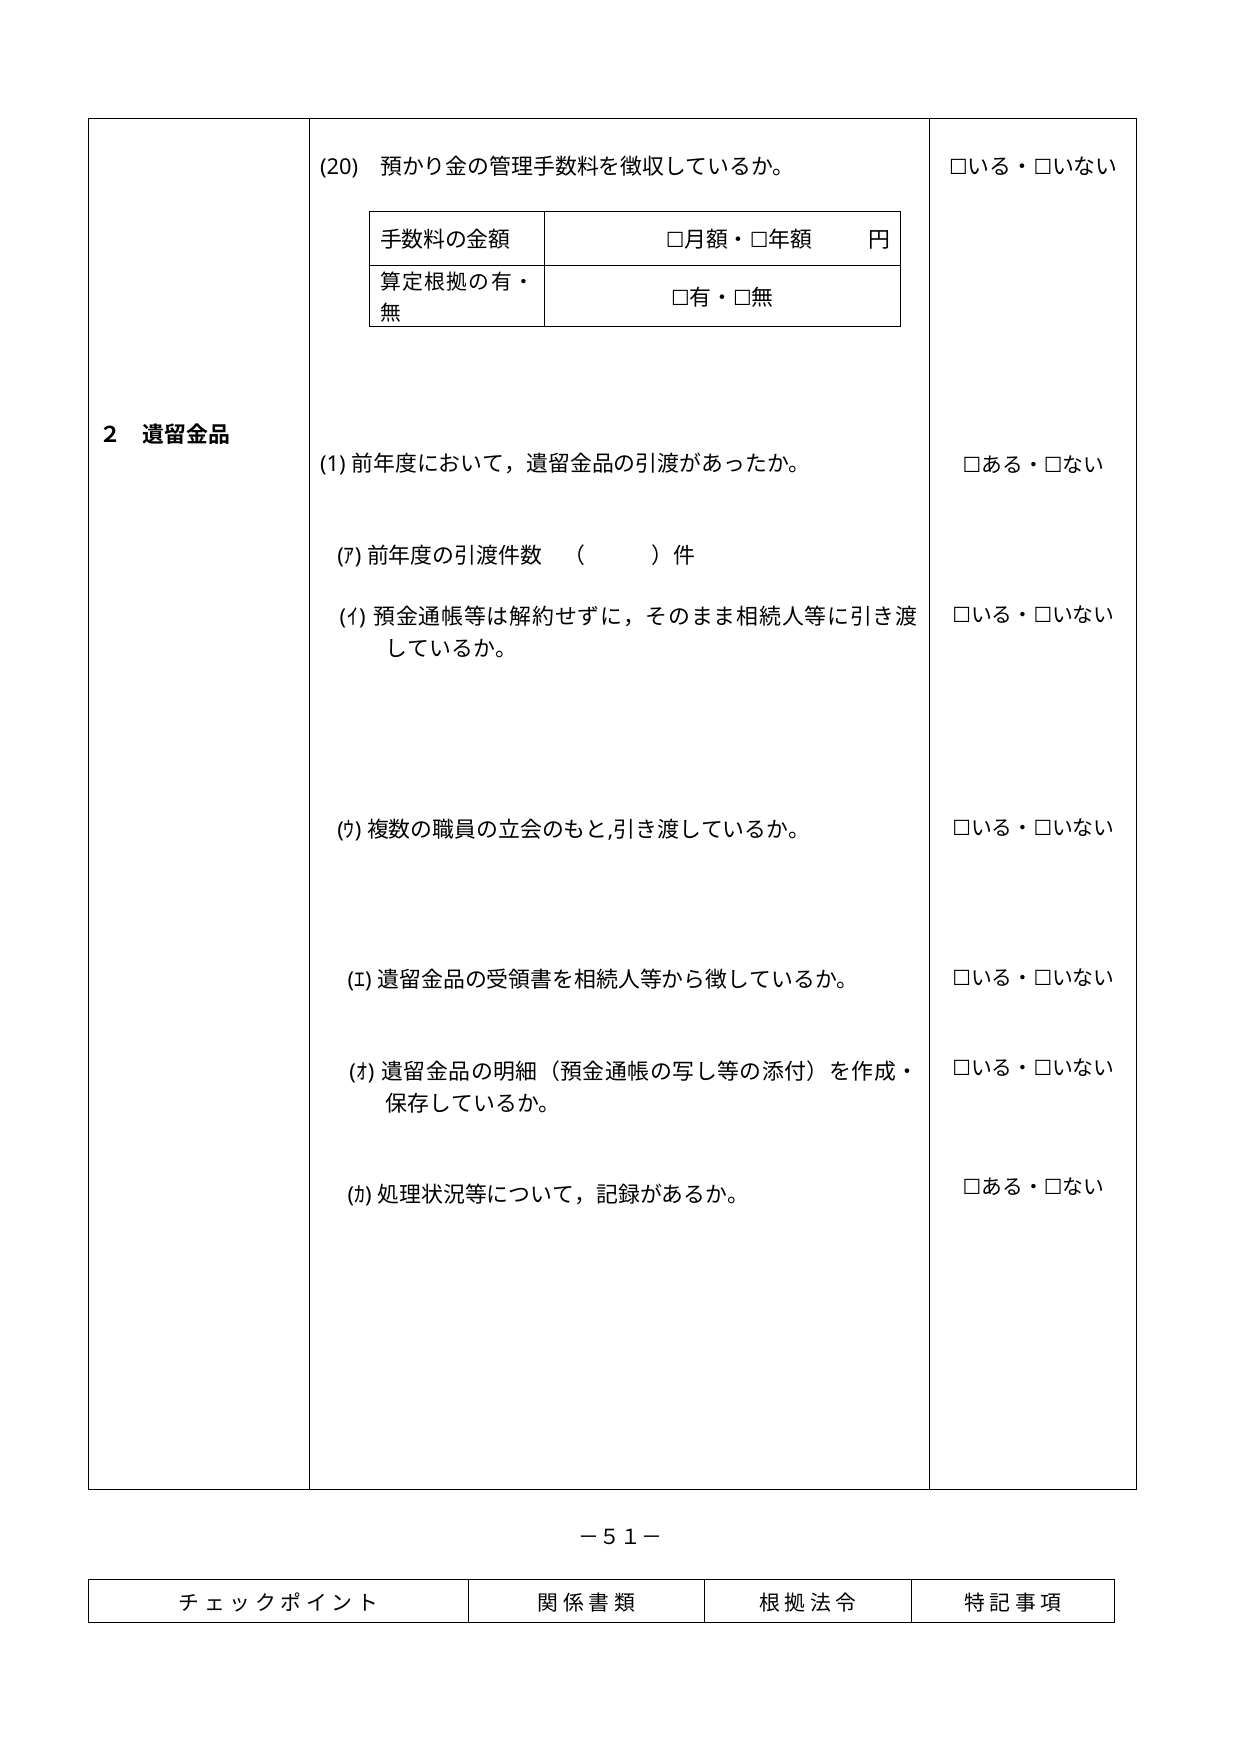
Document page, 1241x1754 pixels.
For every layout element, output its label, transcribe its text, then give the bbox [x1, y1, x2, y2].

table_cell いる・いない ある・ない いる・いない いる・いない いる・いない いる・いない ある・ない [930, 119, 1136, 1489]
table_header 特 記 事 項 [912, 1580, 1114, 1622]
table_cell (20) 預かり金の管理手数料を徴収しているか。 (1) 前年度において，遺留金品の引渡があったか。 (ｱ) 前年度の引渡件数 （ ）件 (ｲ) 預金通帳等は解約せずに，そのまま相続人等に引き渡 しているか。 (ｳ) 複数の職員の立会のもと,引き渡しているか。 (ｴ) 遺留金品の受領書を相続人等から徴しているか。 (ｵ) 遺留金品の明細（預金通帳の写し等の添付）を作成・保存しているか。 (ｶ) 処理状況等について，記録があるか。 [310, 119, 929, 1489]
table_cell ２ 遺留金品 [89, 119, 309, 1489]
table_header チ ェ ッ ク ポ イ ン ト [89, 1580, 468, 1622]
table_header 根 拠 法 令 [705, 1580, 911, 1622]
table_header 関 係 書 類 [469, 1580, 704, 1622]
text －５１－ [89, 1520, 1152, 1550]
